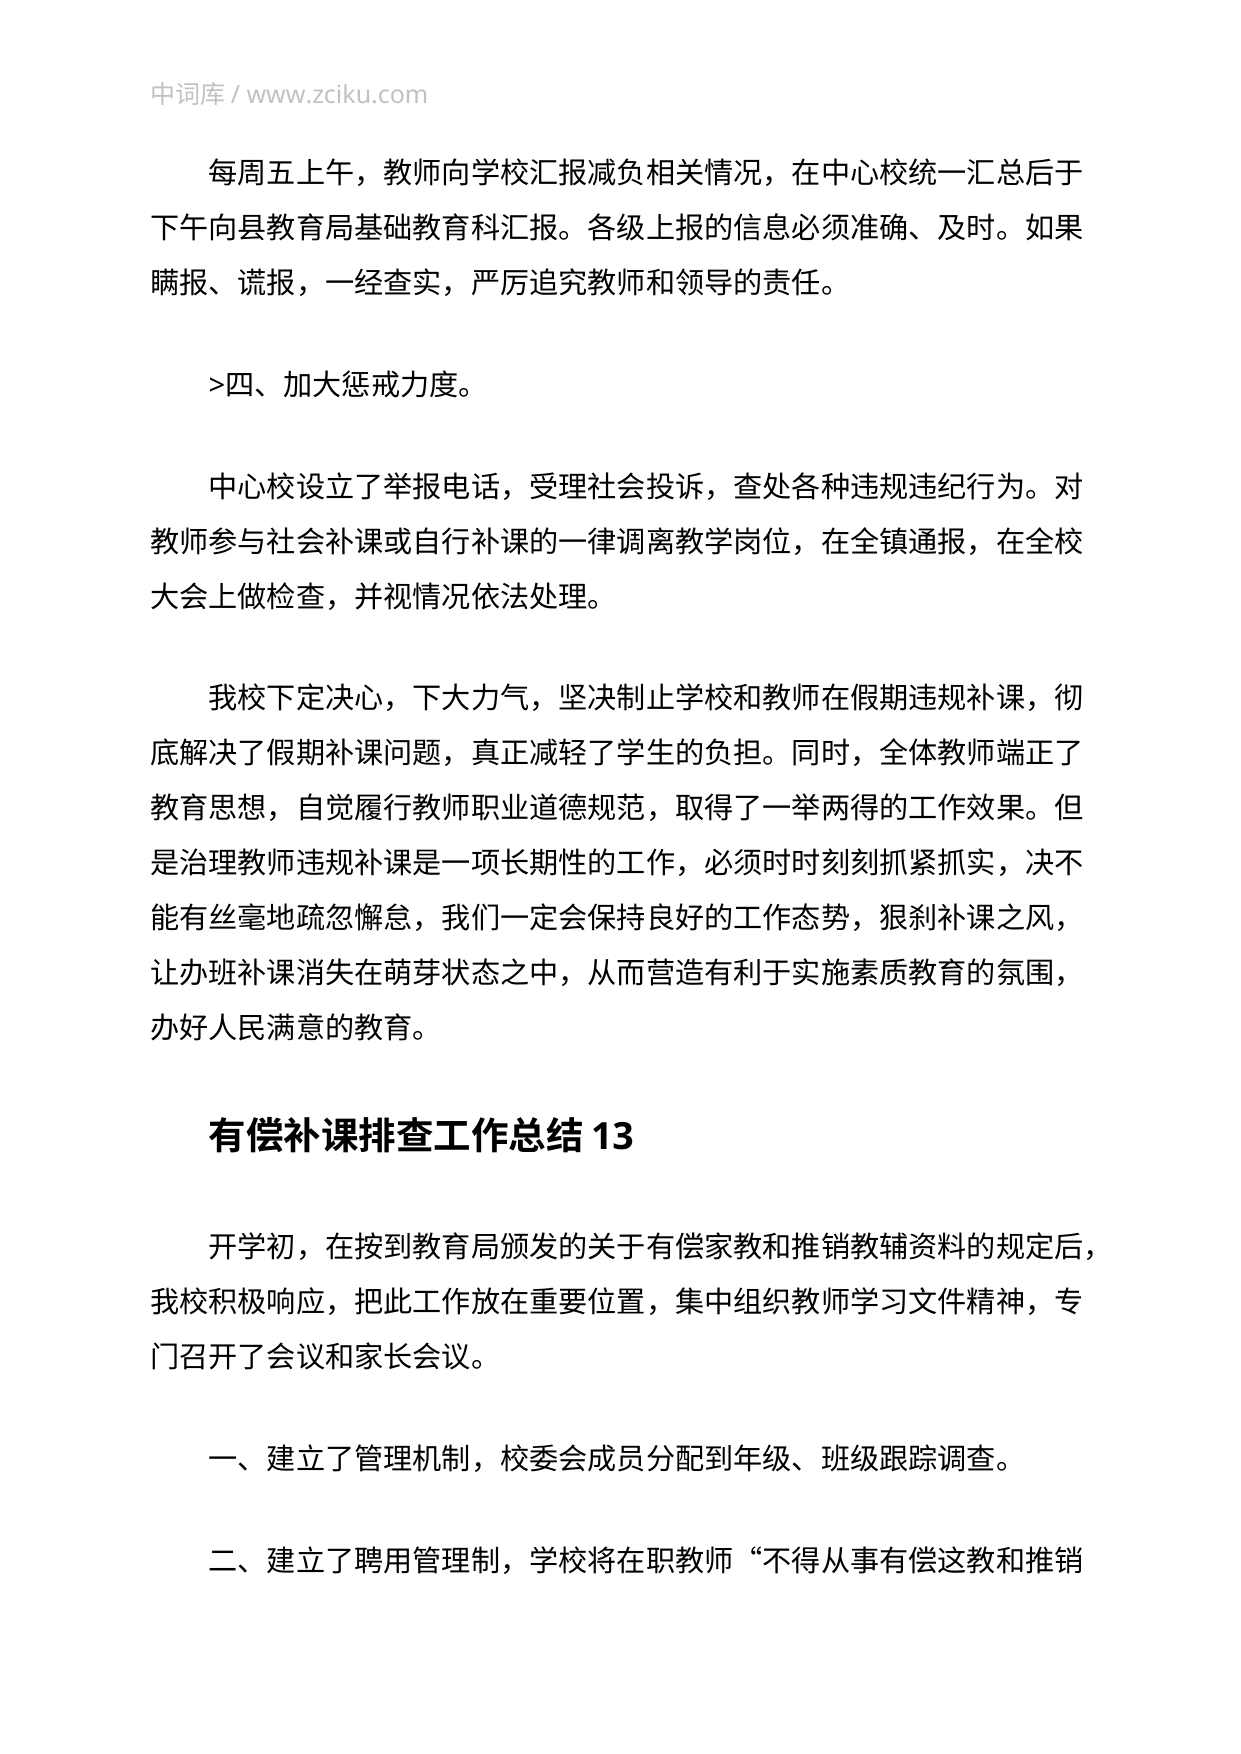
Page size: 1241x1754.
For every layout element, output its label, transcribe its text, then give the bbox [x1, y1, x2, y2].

text 每周五上午，教师向学校汇报减负相关情况，在中心校统一汇总后于下午向县教育局基础教育科汇报。各级上报的信息必须准确、及时。如果瞒报、谎报，一经查实，严厉追究教师和领导的责任。 [150, 150, 1090, 302]
text 有偿补课排查工作总结13 [150, 1106, 1090, 1161]
text 开学初，在按到教育局颁发的关于有偿家教和推销教辅资料的规定后，我校积极响应，把此工作放在重要位置，集中组织教师学习文件精神，专门召开了会议和家长会议。 [150, 1224, 1090, 1376]
text >四、加大惩戒力度。 [150, 362, 1090, 404]
text 我校下定决心，下大力气，坚决制止学校和教师在假期违规补课，彻底解决了假期补课问题，真正减轻了学生的负担。同时，全体教师端正了教育思想，自觉履行教师职业道德规范，取得了一举两得的工作效果。但是治理教师违规补课是一项长期性的工作，必须时时刻刻抓紧抓实，决不能有丝毫地疏忽懈怠，我们一定会保持良好的工作态势，狠刹补课之风，让办班补课消失在萌芽状态之中，从而营造有利于实施素质教育的氛围，办好人民满意的教育。 [150, 675, 1090, 1047]
text 一、建立了管理机制，校委会成员分配到年级、班级跟踪调查。 [150, 1435, 1090, 1478]
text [150, 1537, 1090, 1579]
text 中心校设立了举报电话，受理社会投诉，查处各种违规违纪行为。对教师参与社会补课或自行补课的一律调离教学岗位，在全镇通报，在全校大会上做检查，并视情况依法处理。 [150, 463, 1090, 616]
